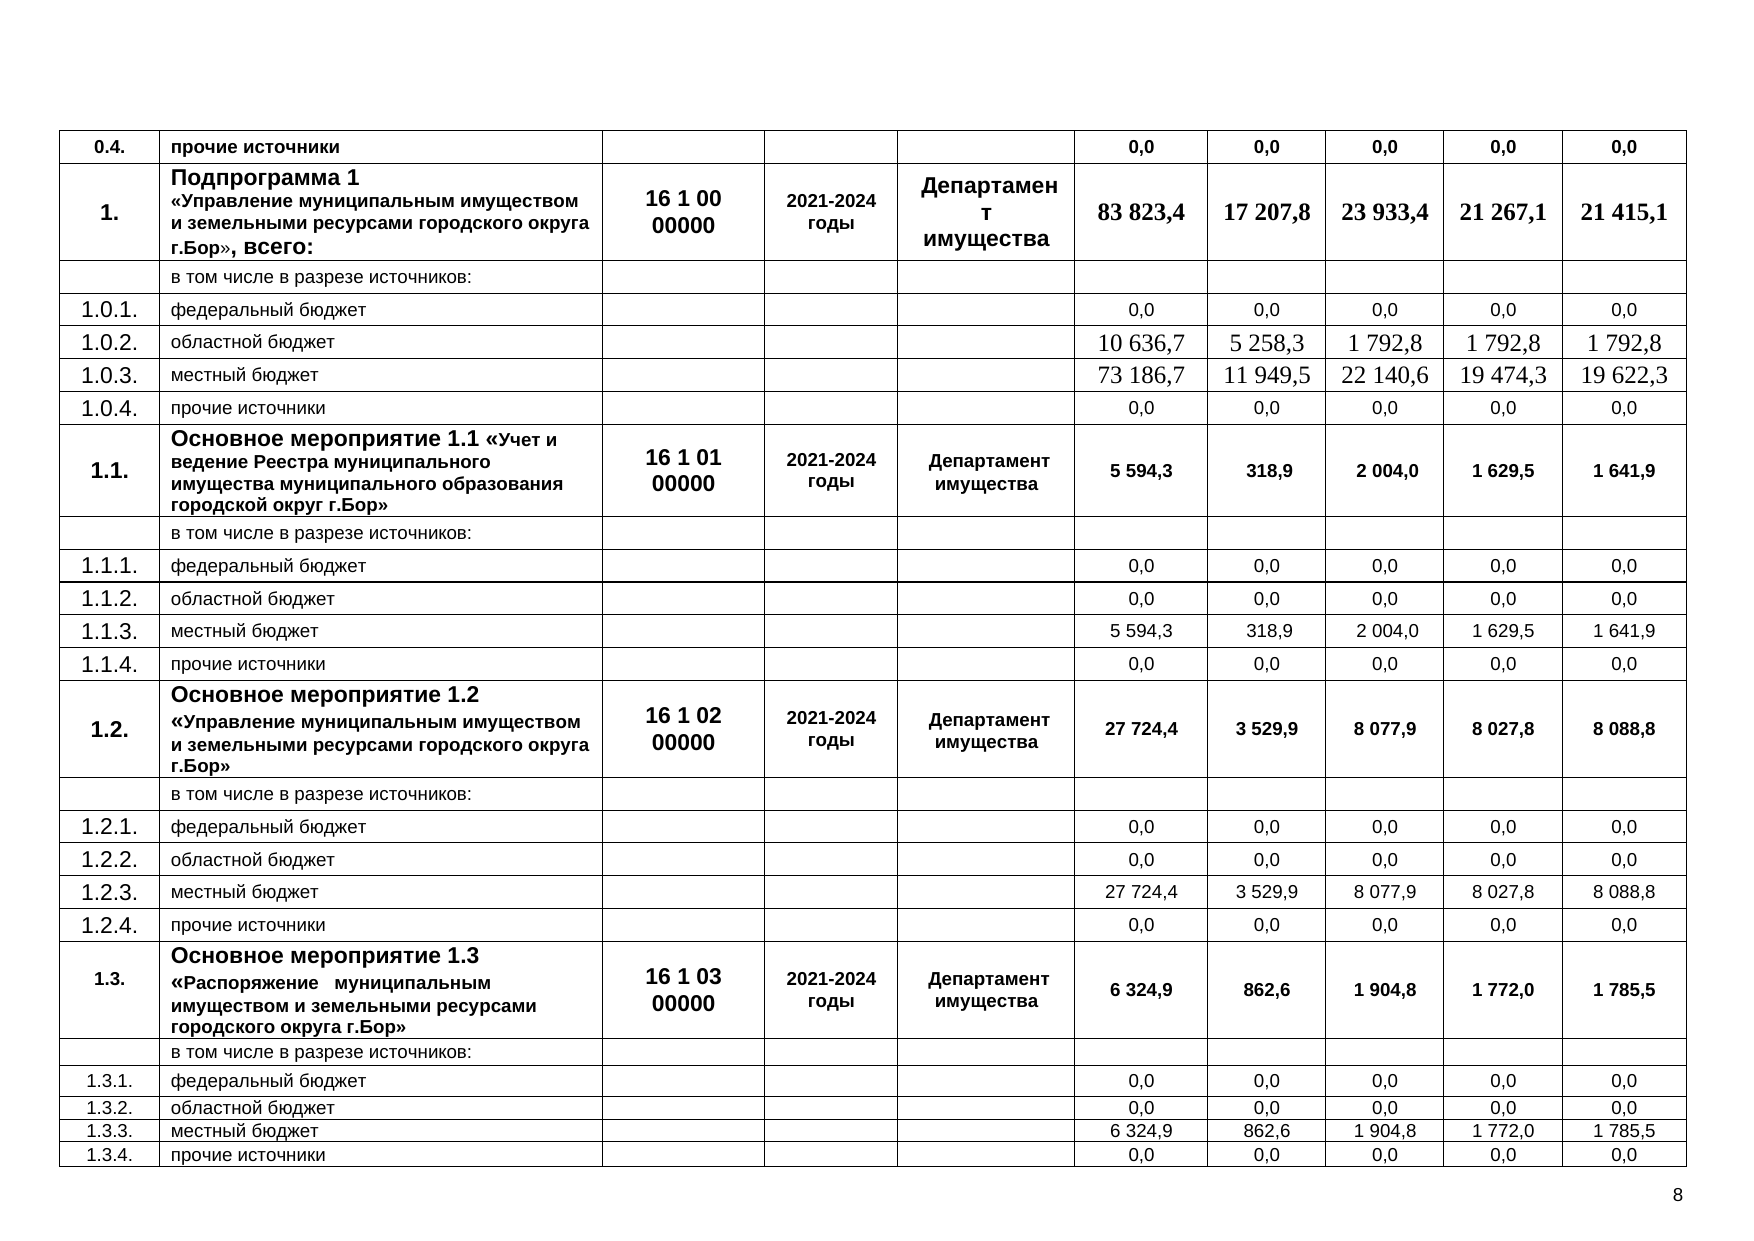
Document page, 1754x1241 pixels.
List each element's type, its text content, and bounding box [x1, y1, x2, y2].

table_cell местный бюджет [160, 1120, 602, 1141]
table_cell [898, 326, 1074, 358]
table_cell 2 004,0 [1326, 425, 1443, 516]
table_cell [1326, 517, 1443, 548]
table_cell 17 207,8 [1208, 164, 1325, 259]
table_cell [898, 392, 1074, 424]
table_cell [603, 909, 764, 941]
table_cell 0,0 [1444, 843, 1562, 875]
table_cell 0,0 [1444, 1142, 1562, 1166]
table_cell 21 415,1 [1563, 164, 1686, 259]
table_cell 0,0 [1326, 648, 1443, 680]
table_cell 1.1. [60, 425, 159, 516]
table_cell Департамент имущества [898, 681, 1074, 777]
table_cell 1 641,9 [1563, 425, 1686, 516]
table_cell в том числе в разрезе источников: [160, 778, 602, 809]
table_cell [1444, 1039, 1562, 1064]
table_cell 1.1.3. [60, 615, 159, 647]
table_cell [765, 778, 897, 809]
table_cell [1075, 261, 1207, 292]
table_cell 0,0 [1326, 392, 1443, 424]
table_cell областной бюджет [160, 843, 602, 875]
table_cell в том числе в разрезе источников: [160, 517, 602, 548]
table_cell 8 088,8 [1563, 681, 1686, 777]
table_cell 0,0 [1563, 1142, 1686, 1166]
table_cell 0,0 [1075, 909, 1207, 941]
table_cell 16 1 03 00000 [603, 942, 764, 1038]
table_cell 2021-2024 годы [765, 164, 897, 259]
table_cell 16 1 01 00000 [603, 425, 764, 516]
table_cell 0,0 [1444, 1066, 1562, 1096]
table_cell местный бюджет [160, 359, 602, 391]
table_cell [765, 1142, 897, 1166]
table_cell 16 1 00 00000 [603, 164, 764, 259]
table_cell 0,0 [1075, 392, 1207, 424]
table_cell [898, 1120, 1074, 1141]
table_cell 10 636,7 [1075, 326, 1207, 358]
table_cell 1.1.2. [60, 583, 159, 614]
table_cell [1326, 261, 1443, 292]
table_cell 8 088,8 [1563, 876, 1686, 908]
table_cell [898, 876, 1074, 908]
table_cell местный бюджет [160, 876, 602, 908]
table_cell 0,0 [1326, 843, 1443, 875]
table_cell [603, 261, 764, 292]
table_cell 1 904,8 [1326, 942, 1443, 1038]
table_cell [765, 517, 897, 548]
table_cell [603, 517, 764, 548]
table_cell 862,6 [1208, 1120, 1325, 1141]
table_cell [765, 550, 897, 581]
table_cell 21 267,1 [1444, 164, 1562, 259]
table_cell [603, 1142, 764, 1166]
table_cell 27 724,4 [1075, 876, 1207, 908]
table_cell 6 324,9 [1075, 942, 1207, 1038]
table_cell 1.0.2. [60, 326, 159, 358]
table_cell Департамент имущества [898, 425, 1074, 516]
table_cell 0,0 [1563, 392, 1686, 424]
table_cell 0,0 [1075, 583, 1207, 614]
table_cell местный бюджет [160, 615, 602, 647]
table_cell 0,0 [1208, 583, 1325, 614]
table_cell [1444, 778, 1562, 809]
table_cell 0,0 [1563, 1097, 1686, 1119]
table_cell прочие источники [160, 392, 602, 424]
table_cell 0,0 [1208, 131, 1325, 163]
table_cell [60, 261, 159, 292]
table_cell 0,0 [1563, 131, 1686, 163]
table_cell 0,0 [1444, 811, 1562, 842]
table_cell [765, 326, 897, 358]
table_cell прочие источники [160, 909, 602, 941]
table_cell [765, 131, 897, 163]
table_cell 0,0 [1563, 843, 1686, 875]
table_cell 6 324,9 [1075, 1120, 1207, 1141]
table_cell областной бюджет [160, 583, 602, 614]
table_cell 1 785,5 [1563, 1120, 1686, 1141]
table_cell [603, 648, 764, 680]
table_cell [898, 843, 1074, 875]
table_cell 0,0 [1208, 843, 1325, 875]
table_cell 1. [60, 164, 159, 259]
table_cell 1.3.2. [60, 1097, 159, 1119]
table_cell [898, 811, 1074, 842]
table_cell [603, 359, 764, 391]
table_cell [603, 131, 764, 163]
table_cell 8 027,8 [1444, 681, 1562, 777]
table_cell [1326, 1039, 1443, 1064]
table_cell [765, 1066, 897, 1096]
table_cell [765, 1039, 897, 1064]
table_cell [60, 778, 159, 809]
table_cell 1 629,5 [1444, 425, 1562, 516]
table_cell в том числе в разрезе источников: [160, 1039, 602, 1064]
table_cell 0,0 [1326, 294, 1443, 325]
table_cell федеральный бюджет [160, 550, 602, 581]
table_cell 3 529,9 [1208, 876, 1325, 908]
table_cell [1075, 1039, 1207, 1064]
table_cell [765, 261, 897, 292]
table_cell [603, 550, 764, 581]
table_cell в том числе в разрезе источников: [160, 261, 602, 292]
table_cell 1.2.1. [60, 811, 159, 842]
table_cell 0,0 [1326, 1142, 1443, 1166]
table_cell 0,0 [1444, 1097, 1562, 1119]
table_cell Основное мероприятие 1.3 «Распоряжение муниципальным имуществом и земельными ресурсами городского округа г.Бор» [160, 942, 602, 1038]
table_cell 0,0 [1563, 909, 1686, 941]
table_cell Департамент имущества [898, 164, 1074, 259]
table_cell 16 1 02 00000 [603, 681, 764, 777]
table_cell [898, 1066, 1074, 1096]
table_cell [765, 811, 897, 842]
table_cell Основное мероприятие 1.1 «Учет и ведение Реестра муниципального имущества муниципального образования городской округ г.Бор» [160, 425, 602, 516]
table_cell федеральный бюджет [160, 294, 602, 325]
table_cell 0,0 [1326, 1097, 1443, 1119]
table_cell [603, 1120, 764, 1141]
table_cell [898, 131, 1074, 163]
table_cell 0,0 [1444, 648, 1562, 680]
table_cell [603, 1039, 764, 1064]
table_cell [898, 583, 1074, 614]
table_cell 0,0 [1075, 1142, 1207, 1166]
table_cell 0,0 [1444, 550, 1562, 581]
table_cell [765, 1097, 897, 1119]
table_cell 0,0 [1208, 294, 1325, 325]
table_cell 1.0.3. [60, 359, 159, 391]
table_cell 1.1.1. [60, 550, 159, 581]
table_cell 0,0 [1208, 392, 1325, 424]
table_cell 0,0 [1563, 811, 1686, 842]
table_cell [60, 1039, 159, 1064]
table_cell 2 004,0 [1326, 615, 1443, 647]
table_cell 0,0 [1563, 648, 1686, 680]
table_cell 0,0 [1208, 1142, 1325, 1166]
table_cell 8 077,9 [1326, 681, 1443, 777]
table_cell 1.1.4. [60, 648, 159, 680]
table_cell 0,0 [1075, 131, 1207, 163]
table_cell 2021-2024 годы [765, 681, 897, 777]
table_cell 8 027,8 [1444, 876, 1562, 908]
table_cell 0,0 [1326, 811, 1443, 842]
table_cell [1563, 778, 1686, 809]
table_cell [1563, 517, 1686, 548]
table_cell [1075, 778, 1207, 809]
table_cell 1 785,5 [1563, 942, 1686, 1038]
table_cell 1.3.1. [60, 1066, 159, 1096]
table_cell 0,0 [1208, 1097, 1325, 1119]
table_cell [765, 294, 897, 325]
table_cell 0,0 [1326, 583, 1443, 614]
table_cell 5 594,3 [1075, 425, 1207, 516]
table_cell 0,0 [1444, 294, 1562, 325]
table_cell [60, 517, 159, 548]
table_cell 19 474,3 [1444, 359, 1562, 391]
table_cell 0,0 [1075, 550, 1207, 581]
table_cell Департамент имущества [898, 942, 1074, 1038]
table_cell [603, 778, 764, 809]
table_cell 1.2.4. [60, 909, 159, 941]
table_cell 0,0 [1326, 909, 1443, 941]
table_cell 23 933,4 [1326, 164, 1443, 259]
table_cell 0,0 [1208, 550, 1325, 581]
table_cell [765, 843, 897, 875]
table_cell [603, 583, 764, 614]
table_cell 73 186,7 [1075, 359, 1207, 391]
table_cell 318,9 [1208, 615, 1325, 647]
table_cell 0,0 [1326, 1066, 1443, 1096]
table_cell [898, 778, 1074, 809]
table_cell [898, 550, 1074, 581]
table_cell 1 641,9 [1563, 615, 1686, 647]
table_cell 19 622,3 [1563, 359, 1686, 391]
table_cell 0,0 [1444, 392, 1562, 424]
table_cell [1208, 1039, 1325, 1064]
table_cell 1 792,8 [1444, 326, 1562, 358]
table_cell [898, 359, 1074, 391]
table_cell [765, 648, 897, 680]
table_cell 0,0 [1563, 1066, 1686, 1096]
table_cell федеральный бюджет [160, 1066, 602, 1096]
table_cell [898, 261, 1074, 292]
table_cell 0,0 [1075, 1097, 1207, 1119]
table_cell 0,0 [1208, 1066, 1325, 1096]
table_cell 0,0 [1075, 1066, 1207, 1096]
table_cell [603, 876, 764, 908]
table_cell 1.3. [60, 942, 159, 1038]
table_cell 1.2. [60, 681, 159, 777]
table_cell областной бюджет [160, 326, 602, 358]
table_cell [898, 909, 1074, 941]
table_cell [898, 1097, 1074, 1119]
table_cell прочие источники [160, 648, 602, 680]
table_cell [765, 392, 897, 424]
table_cell [765, 583, 897, 614]
table_cell 11 949,5 [1208, 359, 1325, 391]
table_cell [603, 1097, 764, 1119]
table_cell 27 724,4 [1075, 681, 1207, 777]
table_cell [1208, 778, 1325, 809]
table_cell [898, 294, 1074, 325]
table_cell [765, 1120, 897, 1141]
table_cell [765, 615, 897, 647]
table_cell 1.3.3. [60, 1120, 159, 1141]
table_cell Основное мероприятие 1.2 «Управление муниципальным имуществом и земельными ресурсами городского округа г.Бор» [160, 681, 602, 777]
table_cell 1.2.3. [60, 876, 159, 908]
table_cell [1208, 517, 1325, 548]
table_cell 8 077,9 [1326, 876, 1443, 908]
table_cell областной бюджет [160, 1097, 602, 1119]
table_cell 1.0.1. [60, 294, 159, 325]
table_cell 2021-2024 годы [765, 425, 897, 516]
table_cell 0,0 [1563, 294, 1686, 325]
table_cell [603, 811, 764, 842]
table_cell 0,0 [1208, 648, 1325, 680]
table_cell 0,0 [1075, 294, 1207, 325]
table_cell [765, 876, 897, 908]
table_cell [1326, 778, 1443, 809]
table_cell 1 792,8 [1563, 326, 1686, 358]
table_cell [1208, 261, 1325, 292]
table_cell [898, 1039, 1074, 1064]
table_cell [1563, 1039, 1686, 1064]
table_cell [603, 615, 764, 647]
table_cell [603, 326, 764, 358]
table_cell 0,0 [1563, 550, 1686, 581]
table_cell 0.4. [60, 131, 159, 163]
table_cell 0,0 [1563, 583, 1686, 614]
table_cell 22 140,6 [1326, 359, 1443, 391]
table_cell [603, 843, 764, 875]
table_cell 1.2.2. [60, 843, 159, 875]
table_cell [603, 1066, 764, 1096]
table_cell 0,0 [1444, 909, 1562, 941]
table_cell [898, 517, 1074, 548]
table_cell 5 594,3 [1075, 615, 1207, 647]
table_cell [603, 392, 764, 424]
table_cell 0,0 [1075, 811, 1207, 842]
table_cell [603, 294, 764, 325]
table_cell [765, 359, 897, 391]
table_cell 1 772,0 [1444, 942, 1562, 1038]
table_cell [1563, 261, 1686, 292]
table_cell 1 904,8 [1326, 1120, 1443, 1141]
table_cell 0,0 [1444, 583, 1562, 614]
table_cell 0,0 [1075, 843, 1207, 875]
table_cell [898, 615, 1074, 647]
table_cell прочие источники [160, 131, 602, 163]
table_cell 1 629,5 [1444, 615, 1562, 647]
table_cell [898, 1142, 1074, 1166]
table_cell 0,0 [1075, 648, 1207, 680]
table_cell 2021-2024 годы [765, 942, 897, 1038]
table_cell [1444, 517, 1562, 548]
table_cell 862,6 [1208, 942, 1325, 1038]
table_cell 1 772,0 [1444, 1120, 1562, 1141]
table_cell 0,0 [1326, 550, 1443, 581]
table_cell 5 258,3 [1208, 326, 1325, 358]
table_cell 318,9 [1208, 425, 1325, 516]
table_cell [898, 648, 1074, 680]
table_cell 83 823,4 [1075, 164, 1207, 259]
table_cell федеральный бюджет [160, 811, 602, 842]
table_cell 0,0 [1208, 909, 1325, 941]
table_cell 0,0 [1208, 811, 1325, 842]
table_cell 3 529,9 [1208, 681, 1325, 777]
table_cell 1 792,8 [1326, 326, 1443, 358]
table_cell [1075, 517, 1207, 548]
table_cell 1.0.4. [60, 392, 159, 424]
table_cell [1444, 261, 1562, 292]
table_cell Подпрограмма 1 «Управление муниципальным имуществом и земельными ресурсами городского округа г.Бор», всего: [160, 164, 602, 259]
table_cell прочие источники [160, 1142, 602, 1166]
table_cell 0,0 [1326, 131, 1443, 163]
table_cell 0,0 [1444, 131, 1562, 163]
table_cell [765, 909, 897, 941]
table_cell 1.3.4. [60, 1142, 159, 1166]
